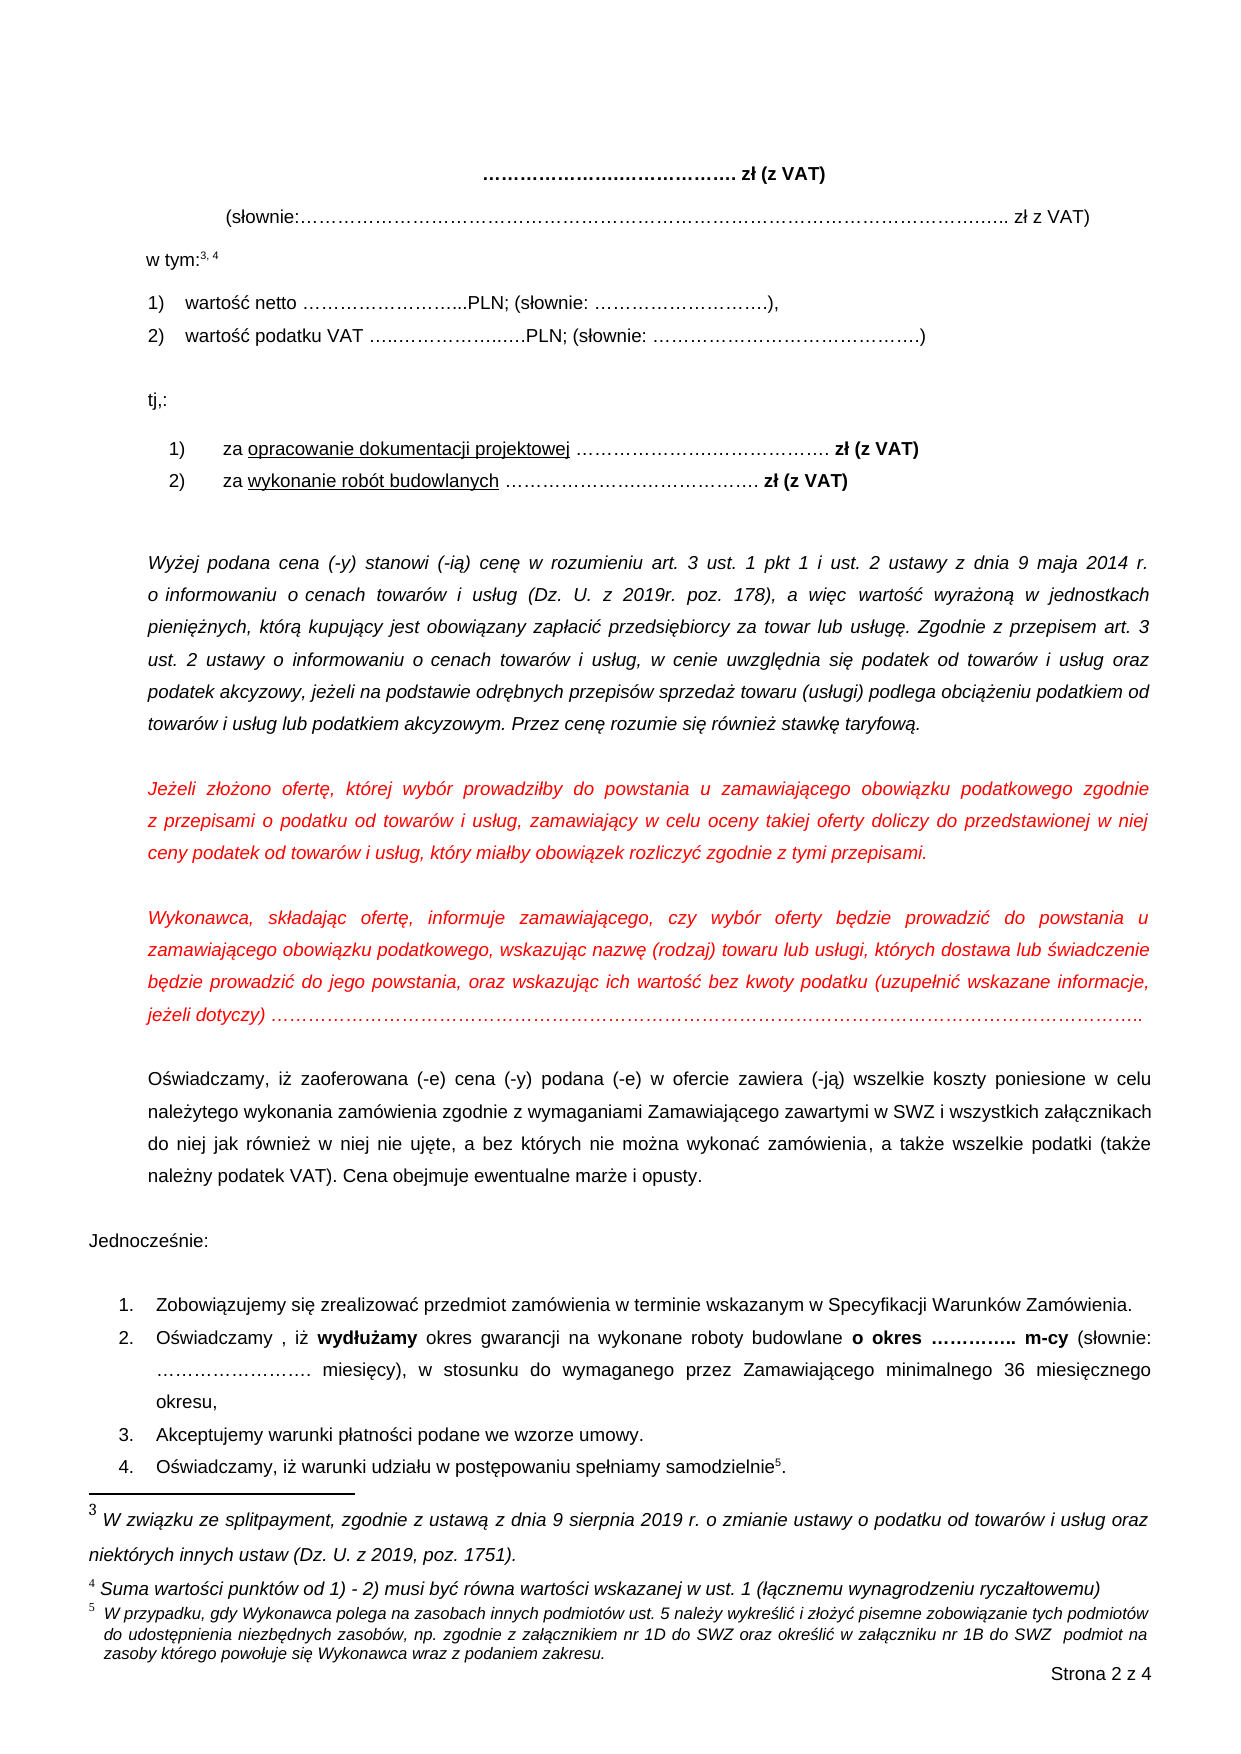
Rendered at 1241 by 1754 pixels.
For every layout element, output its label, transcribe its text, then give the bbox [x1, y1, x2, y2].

list ………………….………………. zł (z VAT) [156, 163, 1152, 184]
list za opracowanie dokumentacji projektowej ………………….………………. zł (z VAT) [185, 438, 1152, 459]
list Wykonawca, składając ofertę, informuje zamawiającego, czy wybór oferty będzie prowadzić do powstania u zamawiającego obowiązku podatkowego, wskazując nazwę (rodzaj) towaru lub usługi, których dostawa lub świadczenie będzie prowadzić do jego powstania, oraz wskazując ich wartość bez kwoty podatku (uzupełnić wskazane informacje, jeżeli dotyczy) ………………………………………………………………………………………………………………………….. [148, 907, 1152, 1025]
text tj,: [148, 389, 1152, 411]
list wartość podatku VAT …..……………..….PLN; (słownie: …………………………………….) [148, 324, 1152, 346]
list Akceptujemy warunki płatności podane we wzorze umowy. [118, 1423, 1152, 1445]
list wartość netto ……………………...PLN; (słownie: ……………………….), [148, 292, 1152, 314]
text Jednocześnie: [89, 1230, 1152, 1251]
list Zobowiązujemy się zrealizować przedmiot zamówienia w terminie wskazanym w Specyfikacji Warunków Zamówienia. [118, 1294, 1152, 1316]
list Wyżej podana cena (-y) stanowi (-ią) cenę w rozumieniu art. 3 ust. 1 pkt 1 i ust. 2 ustawy z dnia 9 maja 2014 r. o informowaniu o cenach towarów i usług (Dz. U. z 2019r. poz. 178), a więc wartość wyrażoną w jednostkach pieniężnych, którą kupujący jest obowiązany zapłacić przedsiębiorcy za towar lub usługę. Zgodnie z przepisem art. 3 ust. 2 ustawy o informowaniu o cenach towarów i usług, w cenie uwzględnia się podatek od towarów i usług oraz podatek akcyzowy, jeżeli na podstawie odrębnych przepisów sprzedaż towaru (usługi) podlega obciążeniu podatkiem od towarów i usług lub podatkiem akcyzowym. Przez cenę rozumie się również stawkę taryfową. [148, 552, 1152, 734]
list Oświadczamy, iż warunki udziału w postępowaniu spełniamy samodzielnie. [118, 1456, 1152, 1477]
list Oświadczamy , iż wydłużamy okres gwarancji na wykonane roboty budowlane o okres ………….. m-cy (słownie: ……………………. miesięcy), w stosunku do wymaganego przez Zamawiającego minimalnego 36 miesięcznego okresu, [118, 1327, 1152, 1413]
list (słownie:……………………………………………………………………………………………….….. zł z VAT) [164, 206, 1152, 227]
text Oświadczamy, iż zaoferowana (-e) cena (-y) podana (-e) w ofercie zawiera (-ją) wszelkie koszty poniesione w celu należytego wykonania zamówienia zgodnie z wymaganiami Zamawiającego zawartymi w SWZ i wszystkich załącznikach do niej jak również w niej nie ujęte, a bez których nie można wykonać zamówienia, a także wszelkie podatki (także należny podatek VAT). Cena obejmuje ewentualne marże i opusty. [148, 1068, 1152, 1187]
list za wykonanie robót budowlanych ………………….………………. zł (z VAT) [185, 470, 1152, 492]
list Jeżeli złożono ofertę, której wybór prowadziłby do powstania u zamawiającego obowiązku podatkowego zgodnie z przepisami o podatku od towarów i usług, zamawiający w celu oceny takiej oferty doliczy do przedstawionej w niej ceny podatek od towarów i usług, który miałby obowiązek rozliczyć zgodnie z tymi przepisami. [148, 778, 1152, 864]
list w tym:, [89, 249, 1152, 271]
